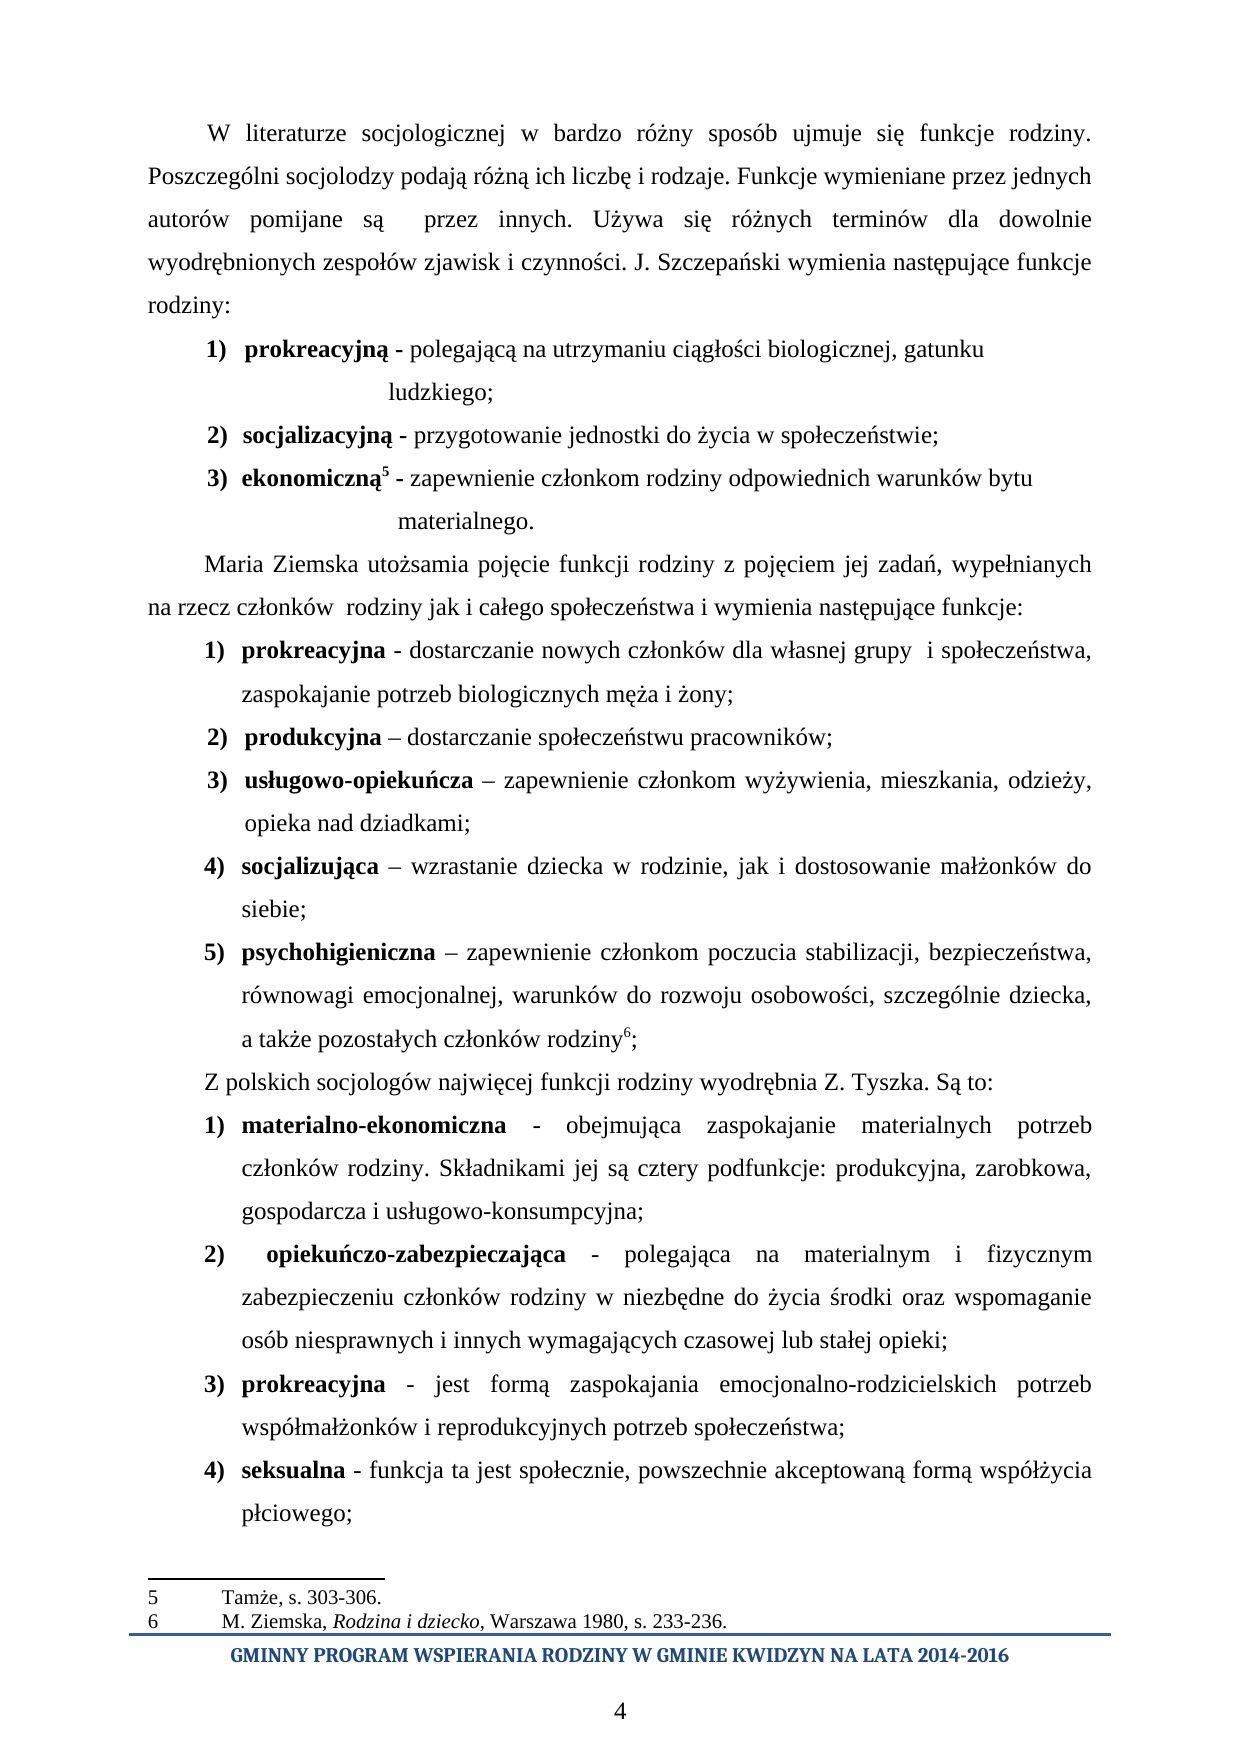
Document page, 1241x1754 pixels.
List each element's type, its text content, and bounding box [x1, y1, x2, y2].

list psychohigieniczna – zapewnienie członkom poczucia stabilizacji, bezpieczeństwa, równowagi emocjonalnej, warunków do rozwoju osobowości, szczególnie dziecka, a także pozostałych członków rodziny; [204, 937, 1092, 1052]
text W literaturze socjologicznej w bardzo różny sposób ujmuje się funkcje rodziny. Poszczególni socjolodzy podają różną ich liczbę i rodzaje. Funkcje wymieniane przez jednych autorów pomijane są przez innych. Używa się różnych terminów dla dowolnie wyodrębnionych zespołów zjawisk i czynności. J. Szczepański wymienia następujące funkcje rodziny: [148, 118, 1092, 319]
list seksualna - funkcja ta jest społecznie, powszechnie akceptowaną formą współżycia płciowego; [204, 1455, 1092, 1527]
text Z polskich socjologów najwięcej funkcji rodziny wyodrębnia Z. Tyszka. Są to: [148, 1067, 1092, 1096]
list socjalizacyjną - przygotowanie jednostki do życia w społeczeństwie; [207, 420, 1092, 449]
list ekonomiczną - zapewnienie członkom rodziny odpowiednich warunków bytu [207, 463, 1092, 492]
list materialnego. [223, 506, 1092, 535]
list produkcyjna – dostarczanie społeczeństwu pracowników; [207, 722, 1092, 751]
list prokreacyjna - jest formą zaspokajania emocjonalno-rodzicielskich potrzeb współmałżonków i reprodukcyjnych potrzeb społeczeństwa; [204, 1369, 1092, 1441]
list socjalizująca – wzrastanie dziecka w rodzinie, jak i dostosowanie małżonków do siebie; [204, 851, 1092, 923]
list materialno-ekonomiczna - obejmująca zaspokajanie materialnych potrzeb członków rodziny. Składnikami jej są cztery podfunkcje: produkcyjna, zarobkowa, gospodarcza i usługowo-konsumpcyjna; [204, 1110, 1092, 1225]
list opiekuńczo-zabezpieczająca - polegająca na materialnym i fizycznym zabezpieczeniu członków rodziny w niezbędne do życia środki oraz wspomaganie osób niesprawnych i innych wymagających czasowej lub stałej opieki; [204, 1239, 1092, 1354]
list prokreacyjna - dostarczanie nowych członków dla własnej grupy i społeczeństwa, zaspokajanie potrzeb biologicznych męża i żony; [204, 636, 1092, 707]
list usługowo-opiekuńcza – zapewnienie członkom wyżywienia, mieszkania, odzieży, opieka nad dziadkami; [207, 765, 1092, 837]
text Maria Ziemska utożsamia pojęcie funkcji rodziny z pojęciem jej zadań, wypełnianych na rzecz członków rodziny jak i całego społeczeństwa i wymienia następujące funkcje: [148, 549, 1092, 621]
list prokreacyjną - polegającą na utrzymaniu ciągłości biologicznej, gatunku [206, 334, 1092, 362]
list ludzkiego; [207, 377, 1092, 406]
